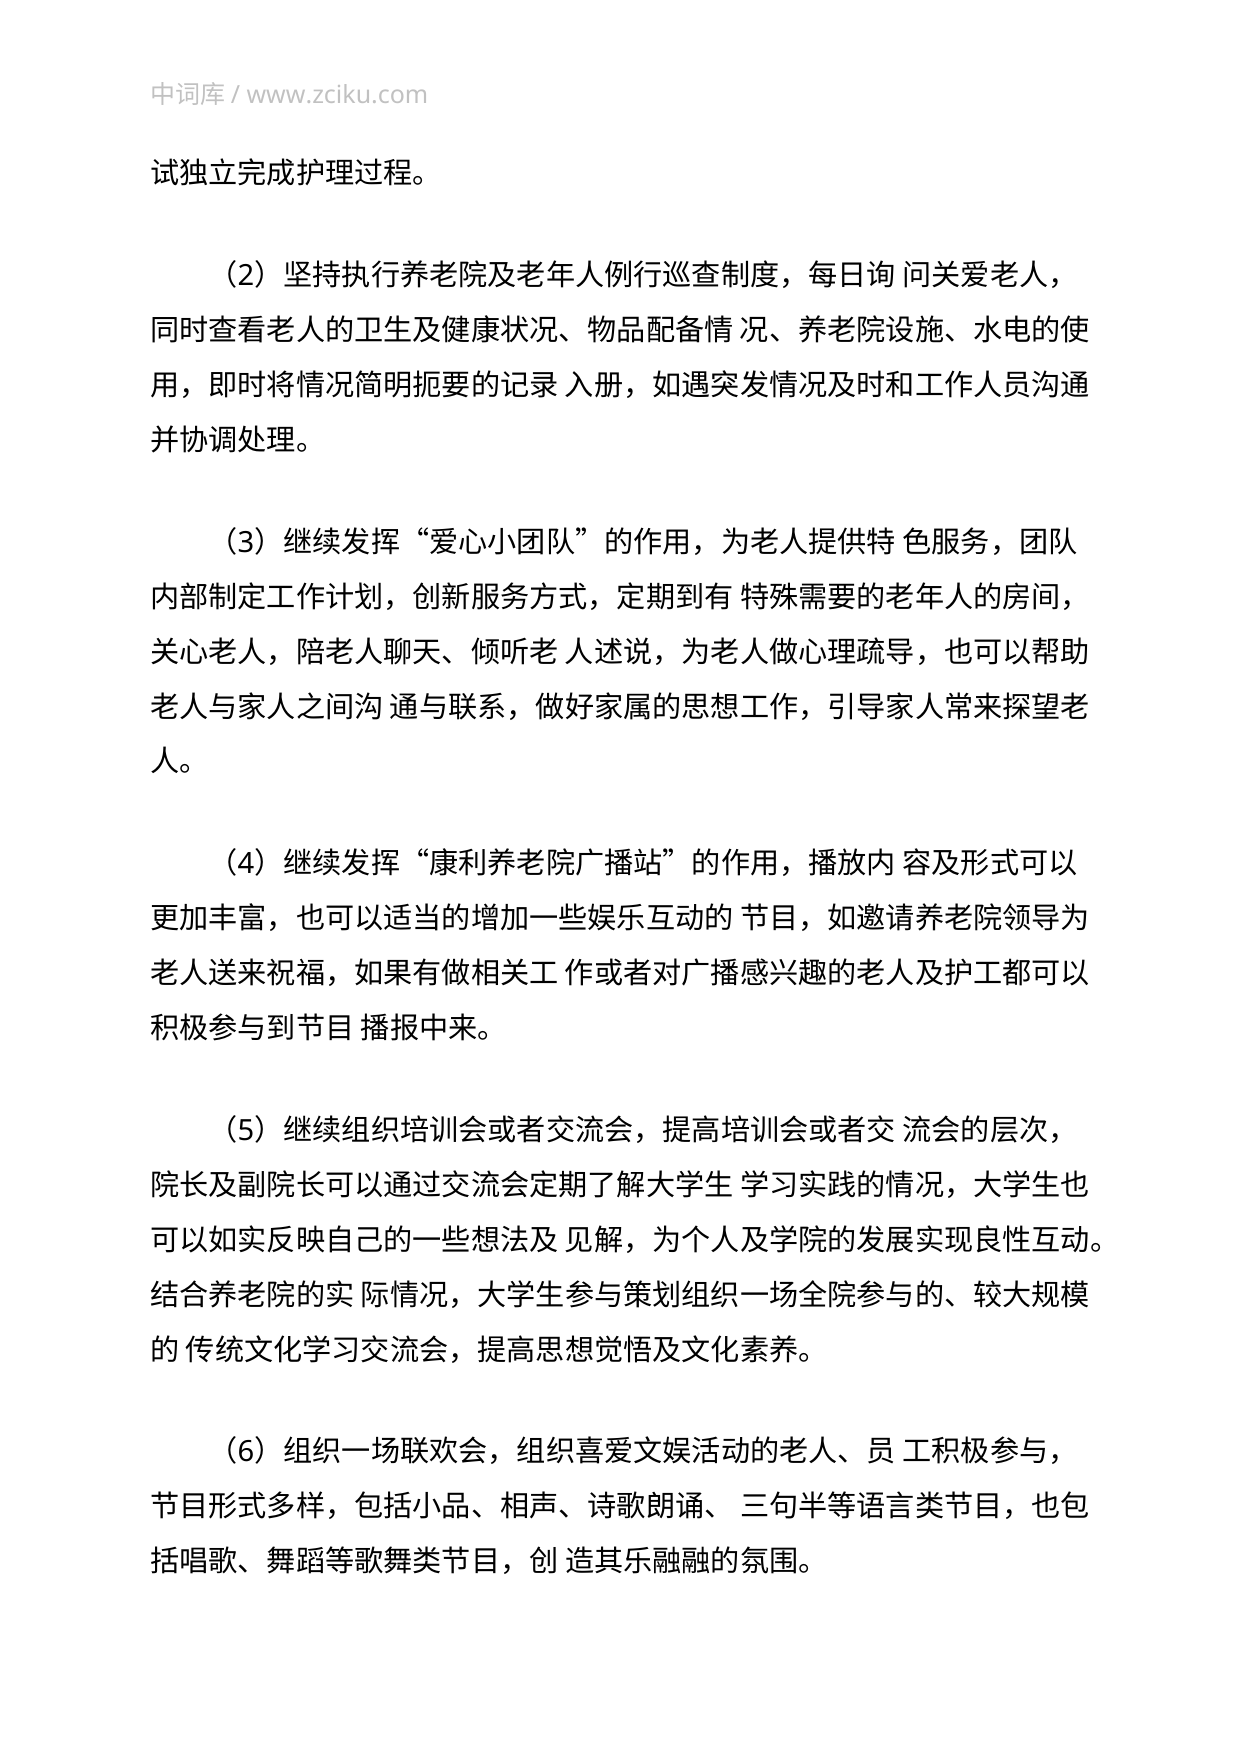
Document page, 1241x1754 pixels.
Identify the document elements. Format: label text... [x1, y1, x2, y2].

text （2）坚持执行养老院及老年人例行巡查制度，每日询 问关爱老人，同时查看老人的卫生及健康状况、物品配备情 况、养老院设施、水电的使用，即时将情况简明扼要的记录 入册，如遇突发情况及时和工作人员沟通并协调处理。 [150, 252, 1090, 459]
text （4）继续发挥“康利养老院广播站”的作用，播放内 容及形式可以更加丰富，也可以适当的增加一些娱乐互动的 节目，如邀请养老院领导为老人送来祝福，如果有做相关工 作或者对广播感兴趣的老人及护工都可以积极参与到节目 播报中来。 [150, 840, 1090, 1047]
text （3）继续发挥“爱心小团队”的作用，为老人提供特 色服务，团队内部制定工作计划，创新服务方式，定期到有 特殊需要的老年人的房间，关心老人，陪老人聊天、倾听老 人述说，为老人做心理疏导，也可以帮助老人与家人之间沟 通与联系，做好家属的思想工作，引导家人常来探望老人。 [150, 518, 1090, 780]
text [150, 150, 1090, 192]
text （5）继续组织培训会或者交流会，提高培训会或者交 流会的层次，院长及副院长可以通过交流会定期了解大学生 学习实践的情况，大学生也可以如实反映自己的一些想法及 见解，为个人及学院的发展实现良性互动。结合养老院的实 际情况，大学生参与策划组织一场全院参与的、较大规模的 传统文化学习交流会，提高思想觉悟及文化素养。 [150, 1106, 1090, 1368]
text （6）组织一场联欢会，组织喜爱文娱活动的老人、员 工积极参与，节目形式多样，包括小品、相声、诗歌朗诵、 三句半等语言类节目，也包括唱歌、舞蹈等歌舞类节目，创 造其乐融融的氛围。 [150, 1428, 1090, 1580]
